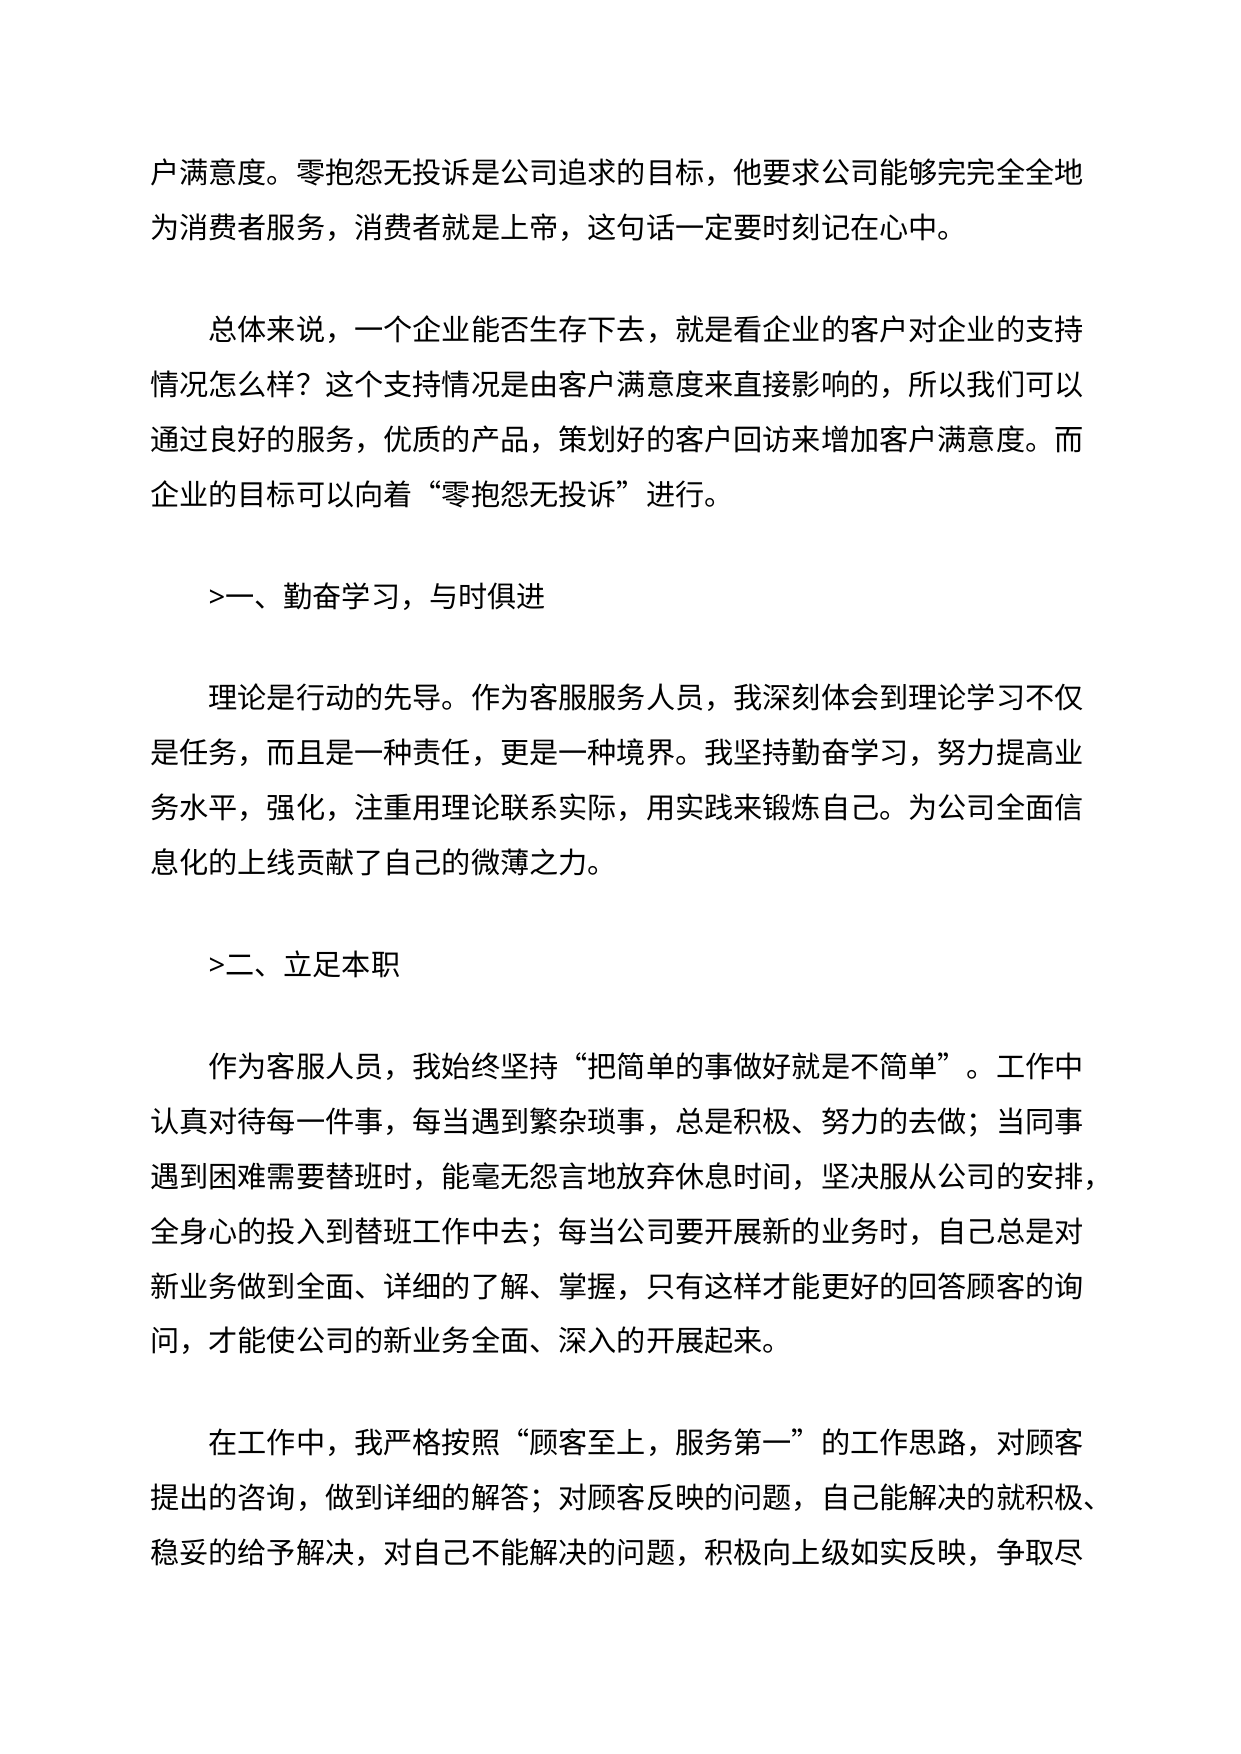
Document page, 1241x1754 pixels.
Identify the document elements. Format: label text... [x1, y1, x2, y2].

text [150, 1420, 1090, 1572]
text >一、勤奋学习，与时俱进 [150, 573, 1090, 616]
text 作为客服人员，我始终坚持“把简单的事做好就是不简单”。工作中认真对待每一件事，每当遇到繁杂琐事，总是积极、努力的去做；当同事遇到困难需要替班时，能毫无怨言地放弃休息时间，坚决服从公司的安排，全身心的投入到替班工作中去；每当公司要开展新的业务时，自己总是对新业务做到全面、详细的了解、掌握，只有这样才能更好的回答顾客的询问，才能使公司的新业务全面、深入的开展起来。 [150, 1043, 1090, 1360]
text 总体来说，一个企业能否生存下去，就是看企业的客户对企业的支持情况怎么样？这个支持情况是由客户满意度来直接影响的，所以我们可以通过良好的服务，优质的产品，策划好的客户回访来增加客户满意度。而企业的目标可以向着“零抱怨无投诉”进行。 [150, 307, 1090, 514]
text 理论是行动的先导。作为客服服务人员，我深刻体会到理论学习不仅是任务，而且是一种责任，更是一种境界。我坚持勤奋学习，努力提高业务水平，强化，注重用理论联系实际，用实践来锻炼自己。为公司全面信息化的上线贡献了自己的微薄之力。 [150, 675, 1090, 882]
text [150, 150, 1090, 247]
text >二、立足本职 [150, 942, 1090, 984]
